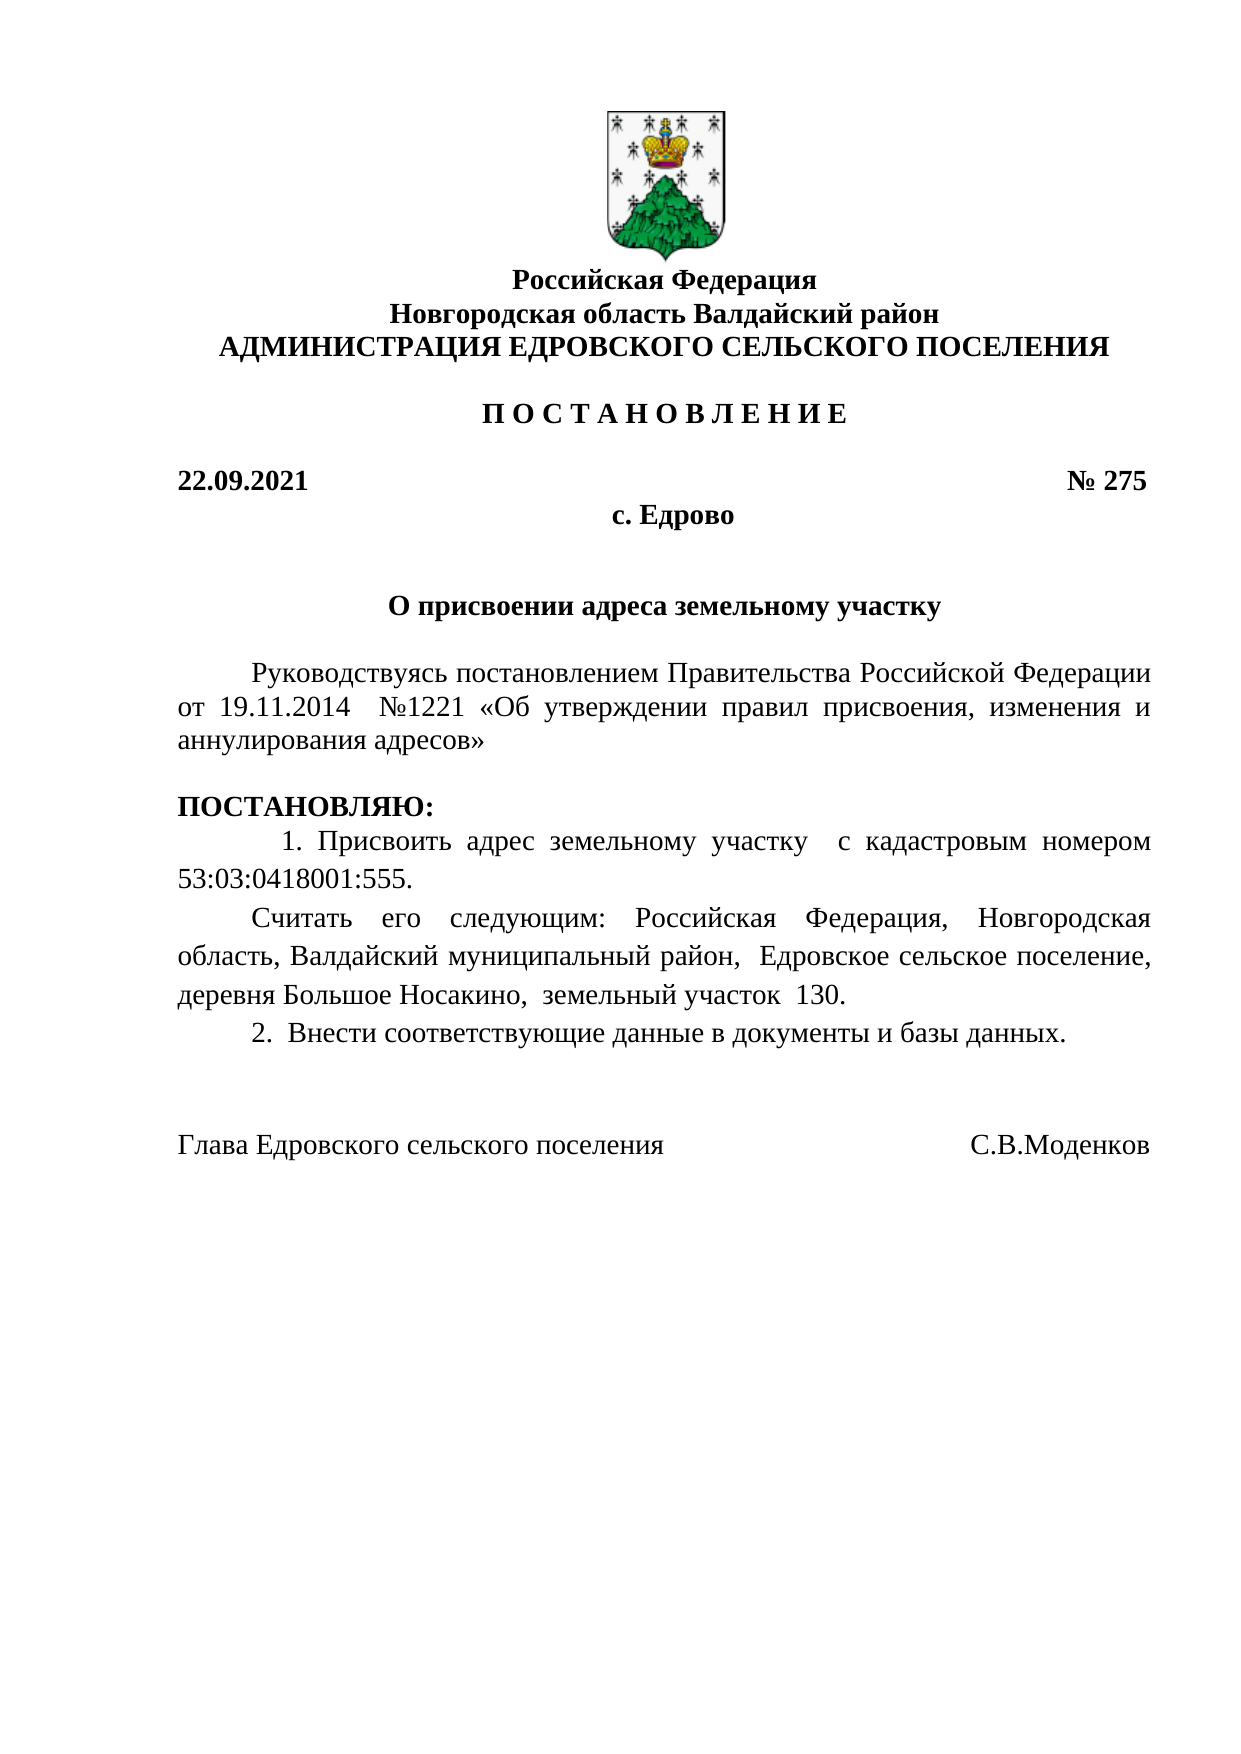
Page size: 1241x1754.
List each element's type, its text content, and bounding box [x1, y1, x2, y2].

text Руководствуясь постановлением Правительства Российской Федерации от 19.11.2014 №1221 «Об утверждении правил присвоения, изменения и аннулирования адресов» [177, 655, 1152, 756]
text с. Едрово [472, 497, 1152, 531]
text О присвоении адреса земельному участку [177, 588, 1152, 622]
text Российская Федерация [177, 118, 1152, 296]
text Считать его следующим: Российская Федерация, Новгородская область, Валдайский муниципальный район, Едровское сельское поселение, деревня Большое Носакино, земельный участок 130. [177, 900, 1152, 1011]
text 2. Внести соответствующие данные в документы и базы данных. [177, 1016, 1152, 1049]
text П О С Т А Н О В Л Е Н И Е [177, 396, 1152, 430]
text 1. Присвоить адрес земельному участку с кадастровым номером 53:03:0418001:555. [177, 823, 1152, 895]
text ПОСТАНОВЛЯЮ: [177, 789, 1152, 823]
text Новгородская область Валдайский район [177, 296, 1152, 329]
text АДМИНИСТРАЦИЯ ЕДРОВСКОГО СЕЛЬСКОГО ПОСЕЛЕНИЯ [177, 329, 1152, 363]
text Глава Едровского сельского поселения С.В.Моденков [177, 1127, 1152, 1161]
text 22.09.2021 № 275 [177, 463, 1152, 497]
